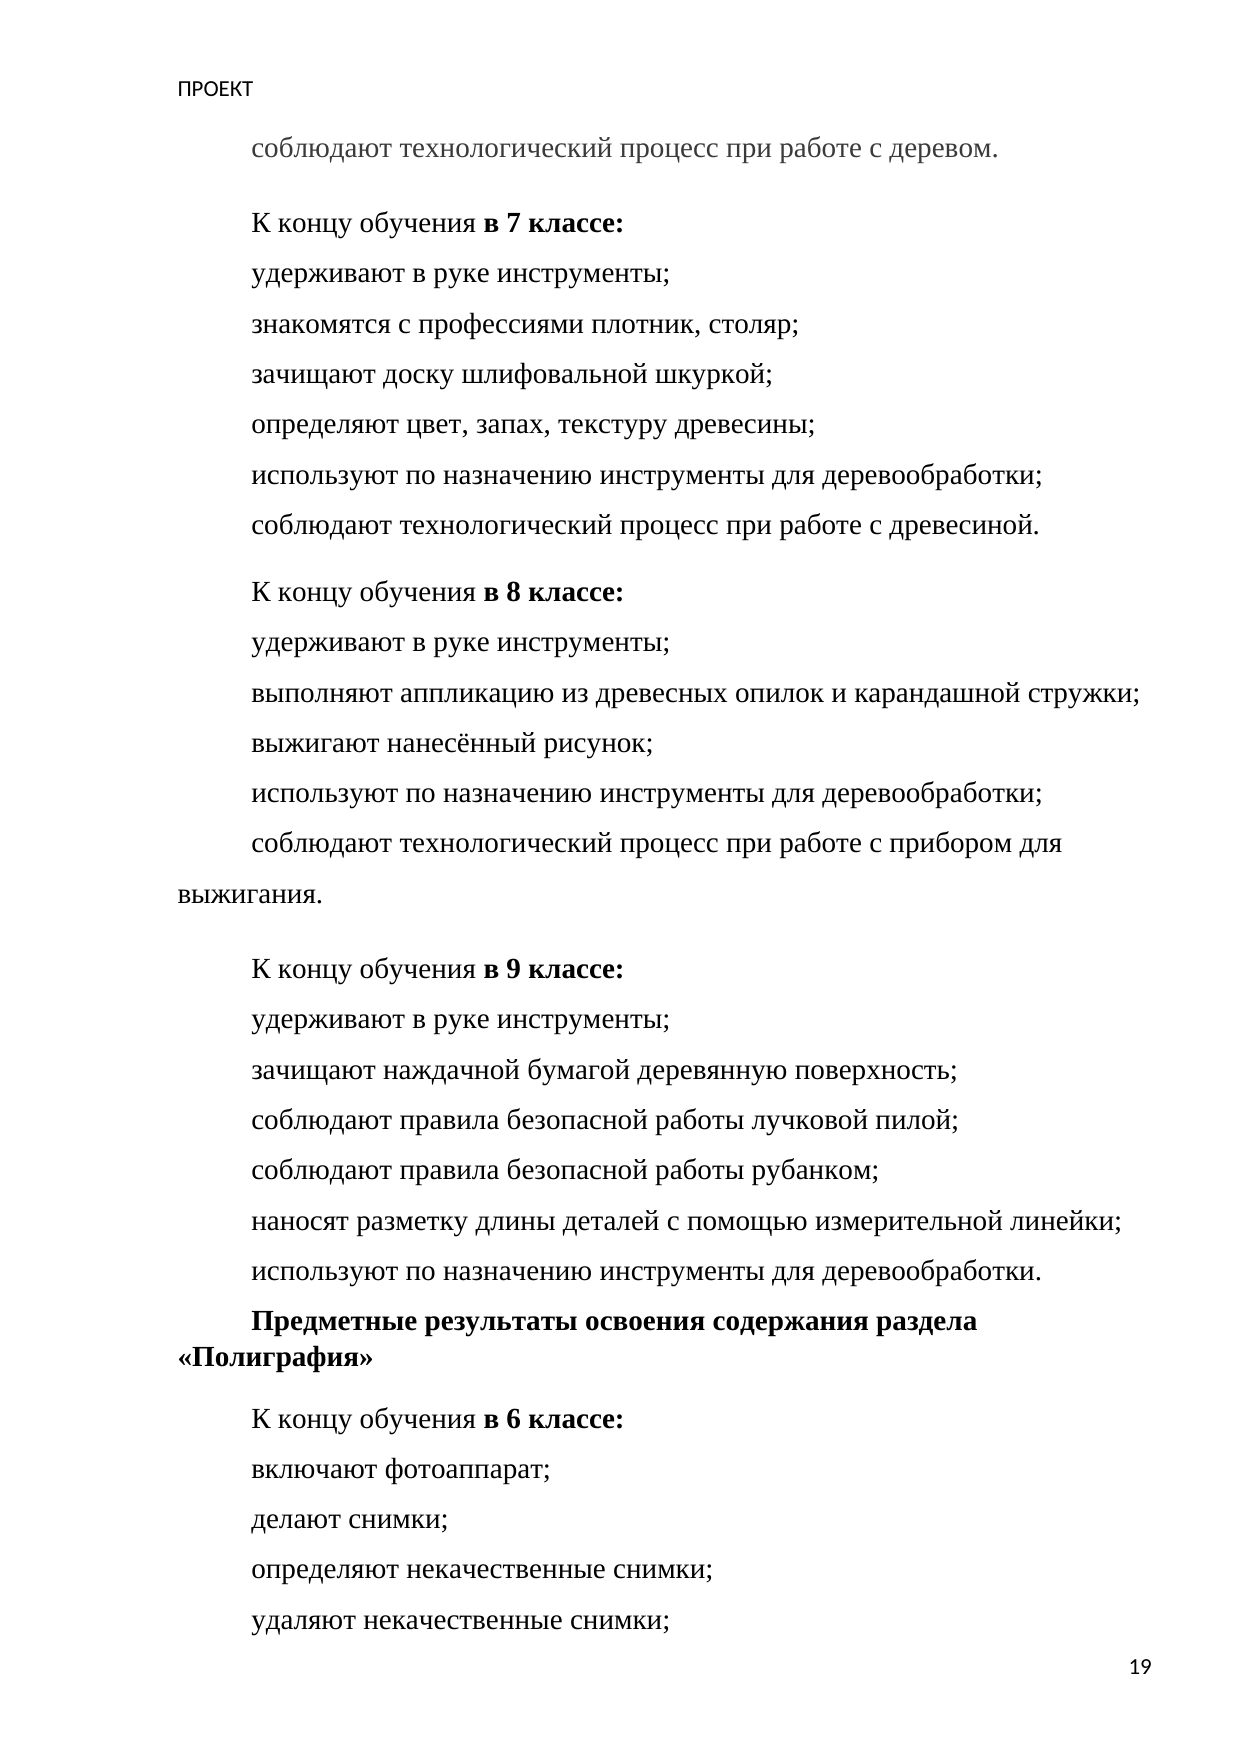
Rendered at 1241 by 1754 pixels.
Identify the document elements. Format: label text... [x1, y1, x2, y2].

text выполняют аппликацию из древесных опилок и карандашной стружки; [177, 675, 1152, 708]
text соблюдают правила безопасной работы рубанком; [177, 1152, 1152, 1186]
text удерживают в руке инструменты; [177, 624, 1152, 658]
text используют по назначению инструменты для деревообработки. [177, 1253, 1152, 1287]
text используют по назначению инструменты для деревообработки; [177, 457, 1152, 490]
text зачищают наждачной бумагой деревянную поверхность; [177, 1052, 1152, 1085]
text К концу обучения в 6 классе: [177, 1401, 1152, 1434]
text К концу обучения в 9 классе: [177, 951, 1152, 985]
text определяют некачественные снимки; [177, 1552, 1152, 1585]
text выжигают нанесённый рисунок; [177, 725, 1152, 758]
text делают снимки; [177, 1501, 1152, 1535]
text определяют цвет, запах, текстуру древесины; [177, 406, 1152, 440]
text используют по назначению инструменты для деревообработки; [177, 775, 1152, 809]
text зачищают доску шлифовальной шкуркой; [177, 356, 1152, 390]
text Предметные результаты освоения содержания раздела «Полиграфия» [177, 1303, 1152, 1373]
text знакомятся с профессиями плотник, столяр; [177, 306, 1152, 339]
text удерживают в руке инструменты; [177, 1002, 1152, 1035]
text удаляют некачественные снимки; [177, 1602, 1152, 1636]
text соблюдают технологический процесс при работе с древесиной. [177, 507, 1152, 541]
text К концу обучения в 7 классе: [177, 205, 1152, 239]
text соблюдают правила безопасной работы лучковой пилой; [177, 1102, 1152, 1136]
text включают фотоаппарат; [177, 1451, 1152, 1484]
text наносят разметку длины деталей с помощью измерительной линейки; [177, 1203, 1152, 1236]
text соблюдают технологический процесс при работе с деревом. [177, 130, 1152, 163]
text К концу обучения в 8 классе: [177, 574, 1152, 608]
text удерживают в руке инструменты; [177, 256, 1152, 289]
text соблюдают технологический процесс при работе с прибором для выжигания. [177, 826, 1152, 909]
